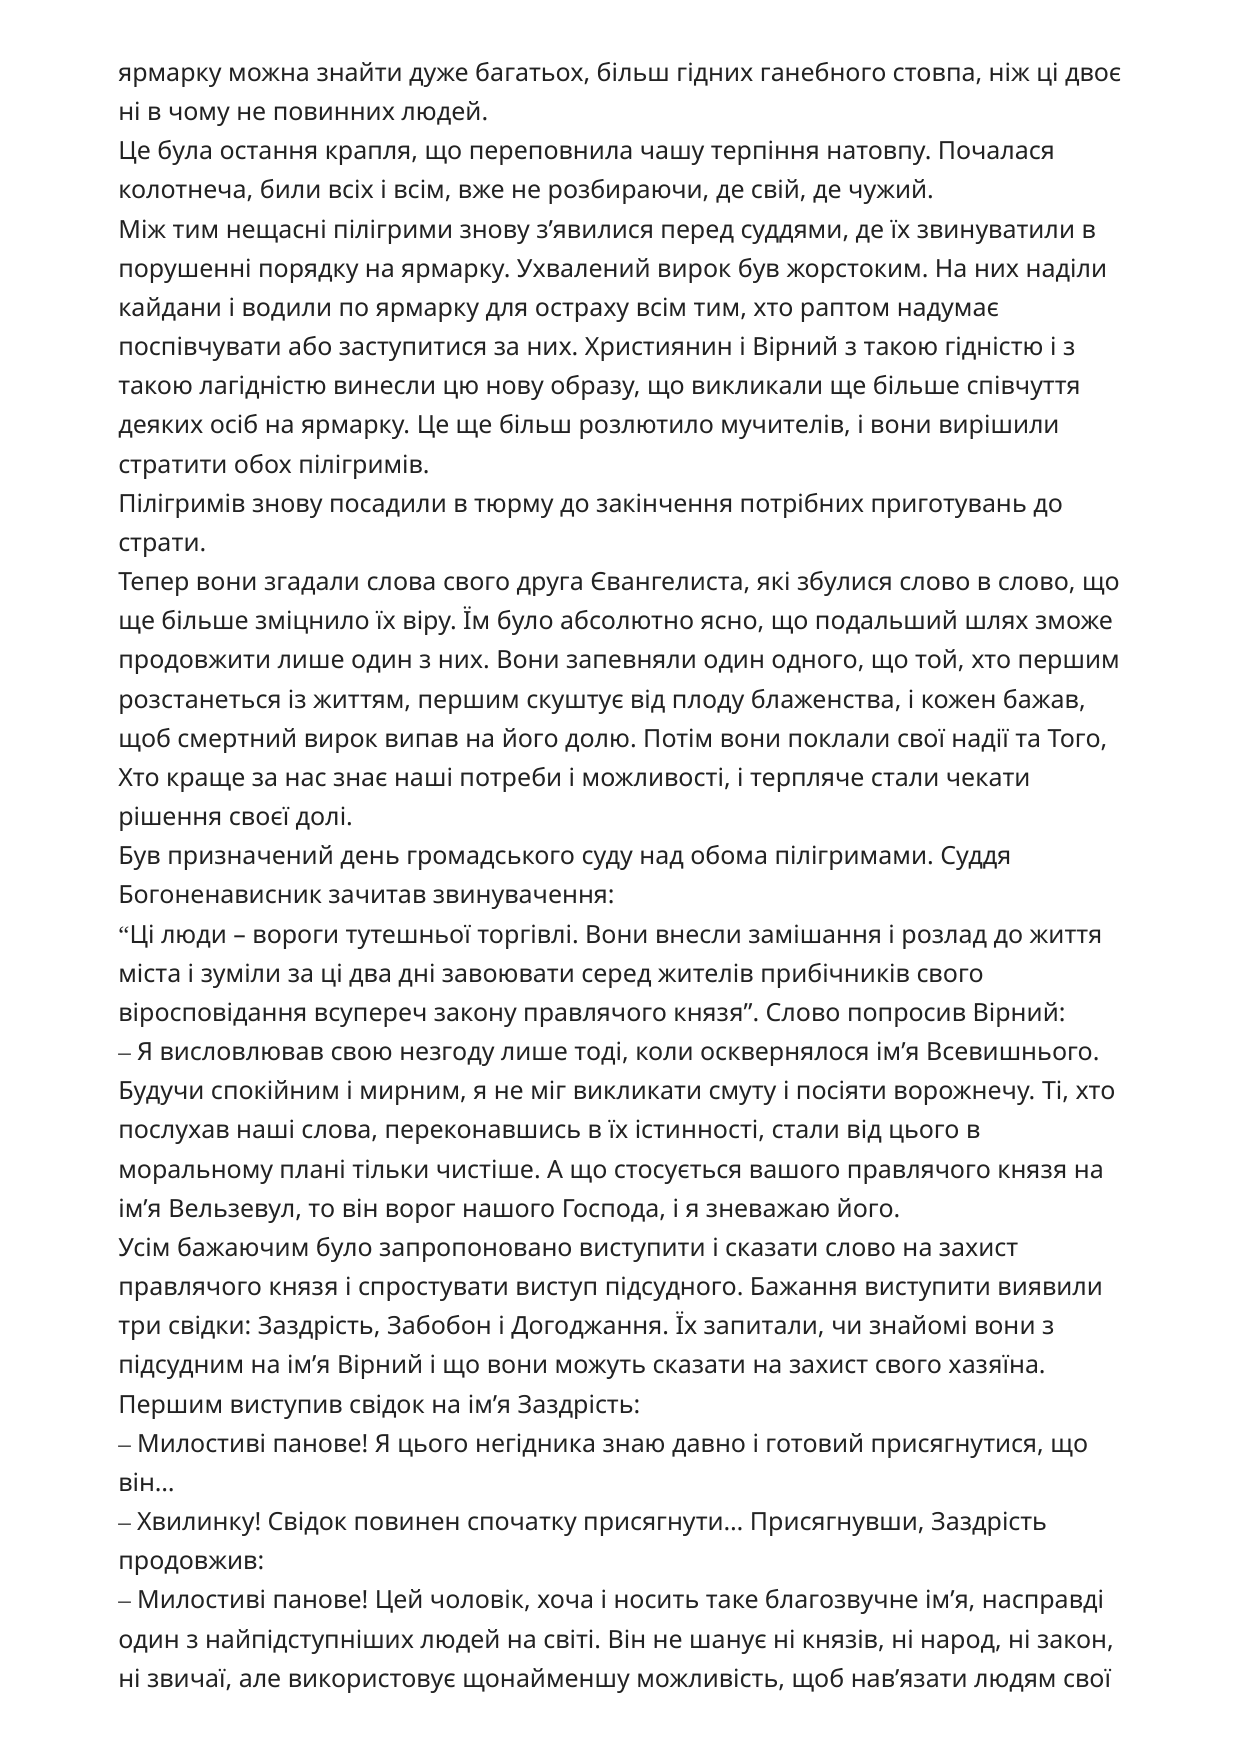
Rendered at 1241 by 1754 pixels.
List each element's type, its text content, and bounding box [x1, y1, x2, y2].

text – Милостиві панове! Я цього негідника знаю давно і готовий присягнутися, що він… [118, 1426, 1122, 1499]
text – Я висловлював свою незгоду лише тоді, коли осквернялося ім’я Всевишнього. Будучи спокійним і мирним, я не міг викликати смуту і посіяти ворожнечу. Ті, хто послухав наші слова, переконавшись в їх істинності, стали від цього в моральному плані тільки чистіше. А що стосується вашого правлячого князя на ім’я Вельзевул, то він ворог нашого Господа, і я зневажаю його. [118, 1034, 1122, 1224]
text Був призначений день громадського суду над обома пілігримами. Суддя Богоненависник зачитав звинувачення: [118, 838, 1122, 911]
text Пілігримів знову посадили в тюрму до закінчення потрібних приготувань до страти. [118, 486, 1122, 559]
text Це була остання крапля, що переповнила чашу терпіння натовпу. Почалася колотнеча, били всіх і всім, вже не розбираючи, де свій, де чужий. [118, 133, 1122, 206]
text Між тим нещасні пілігрими знову з’явилися перед суддями, де їх звинуватили в порушенні порядку на ярмарку. Ухвалений вирок був жорстоким. На них наділи кайдани і водили по ярмарку для остраху всім тим, хто раптом надумає поспівчувати або заступитися за них. Християнин і Вірний з такою гідністю і з такою лагідністю винесли цю нову образу, що викликали ще більше співчуття деяких осіб на ярмарку. Це ще більш розлютило мучителів, і вони вирішили стратити обох пілігримів. [118, 211, 1122, 480]
text – Хвилинку! Свідок повинен спочатку присягнути… Присягнувши, Заздрість продовжив: [118, 1504, 1122, 1577]
text Першим виступив свідок на ім’я Заздрість: [118, 1386, 1122, 1420]
text Тепер вони згадали слова свого друга Євангелиста, які збулися слово в слово, що ще більше зміцнило їх віру. Їм було абсолютно ясно, що подальший шлях зможе продовжити лише один з них. Вони запевняли один одного, що той, хто першим розстанеться із життям, першим скуштує від плоду блаженства, і кожен бажав, щоб смертний вирок випав на його долю. Потім вони поклали свої надії та Того, Хто краще за нас знає наші потреби і можливості, і терпляче стали чекати рішення своєї долі. [118, 564, 1122, 833]
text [118, 55, 1122, 128]
text Усім бажаючим було запропоновано виступити і сказати слово на захист правлячого князя і спростувати виступ підсудного. Бажання виступити виявили три свідки: Заздрість, Забобон і Догоджання. Їх запитали, чи знайомі вони з підсудним на ім’я Вірний і що вони можуть сказати на захист свого хазяїна. [118, 1230, 1122, 1381]
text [118, 1582, 1122, 1694]
text “Ці люди – вороги тутешньої торгівлі. Вони внесли замішання і розлад до життя міста і зуміли за ці два дні завоювати серед жителів прибічників свого віросповідання всупереч закону правлячого князя”. Слово попросив Вірний: [118, 916, 1122, 1029]
